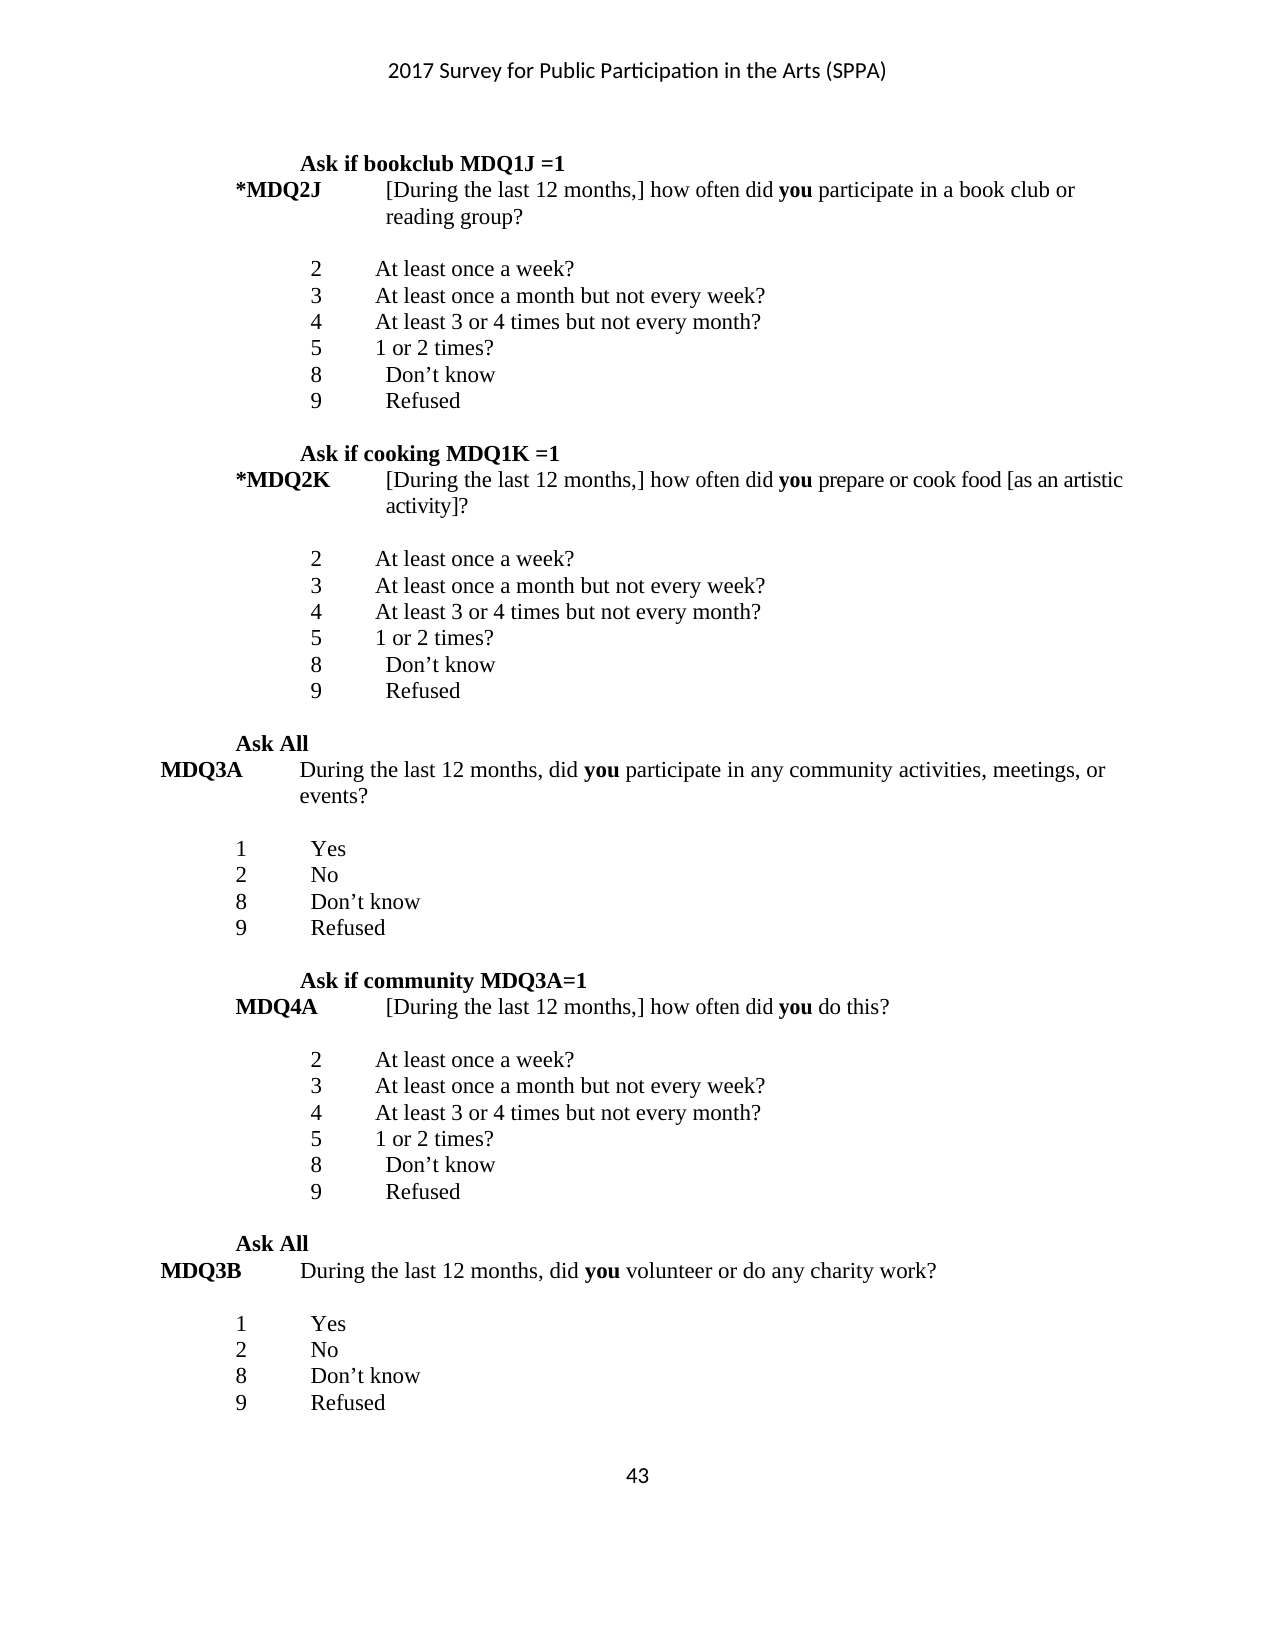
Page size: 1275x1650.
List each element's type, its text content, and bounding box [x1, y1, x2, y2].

text 5 1 or 2 times? [310, 624, 1125, 651]
text *MDQ2J [During the last 12 months,] how often did you participate in a book club or reading group? [235, 176, 1125, 229]
text 2 At least once a week? [310, 1046, 1125, 1072]
text 8 Don’t know [310, 1151, 1125, 1178]
text 4 At least 3 or 4 times but not every month? [310, 308, 1125, 334]
text 9 Refused [310, 387, 1125, 413]
text MDQ3A During the last 12 months, did you participate in any community activities, meetings, or events? [160, 756, 1125, 809]
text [310, 282, 1125, 308]
text 9 Refused [310, 677, 1125, 703]
text 5 1 or 2 times? [310, 334, 1125, 361]
text 4 At least 3 or 4 times but not every month? [310, 598, 1125, 624]
text 4 At least 3 or 4 times but not every month? [310, 1099, 1125, 1125]
text 3 At least once a month but not every week? [310, 1072, 1125, 1099]
subtitle Ask All [235, 730, 1125, 756]
list Yes [235, 1309, 1125, 1336]
text Ask if cooking MDQ1K =1 [235, 440, 1125, 466]
text 2 At least once a week? [310, 545, 1125, 572]
list Don’t know [235, 1362, 1125, 1389]
list Refused [235, 914, 1125, 941]
list Yes [235, 835, 1125, 862]
text 5 1 or 2 times? [310, 1125, 1125, 1151]
subtitle Ask All [235, 1231, 1125, 1257]
list Don’t know [235, 888, 1125, 914]
text 3 At least once a month but not every week? [310, 572, 1125, 598]
list No [235, 1336, 1125, 1362]
text 8 Don’t know [310, 361, 1125, 387]
text 8 Don’t know [310, 651, 1125, 677]
text Ask if bookclub MDQ1J =1 [235, 150, 1125, 176]
text Ask if community MDQ3A=1 [235, 967, 1125, 993]
text MDQ3B During the last 12 months, did you volunteer or do any charity work? [160, 1257, 1125, 1283]
list No [235, 862, 1125, 888]
list Refused [235, 1389, 1125, 1415]
text 9 Refused [310, 1178, 1125, 1204]
text *MDQ2K [During the last 12 months,] how often did you prepare or cook food [as an artistic activity]? [235, 466, 1125, 519]
text 2 At least once a week? [310, 255, 1125, 282]
text MDQ4A [During the last 12 months,] how often did you do this? [235, 993, 1125, 1020]
